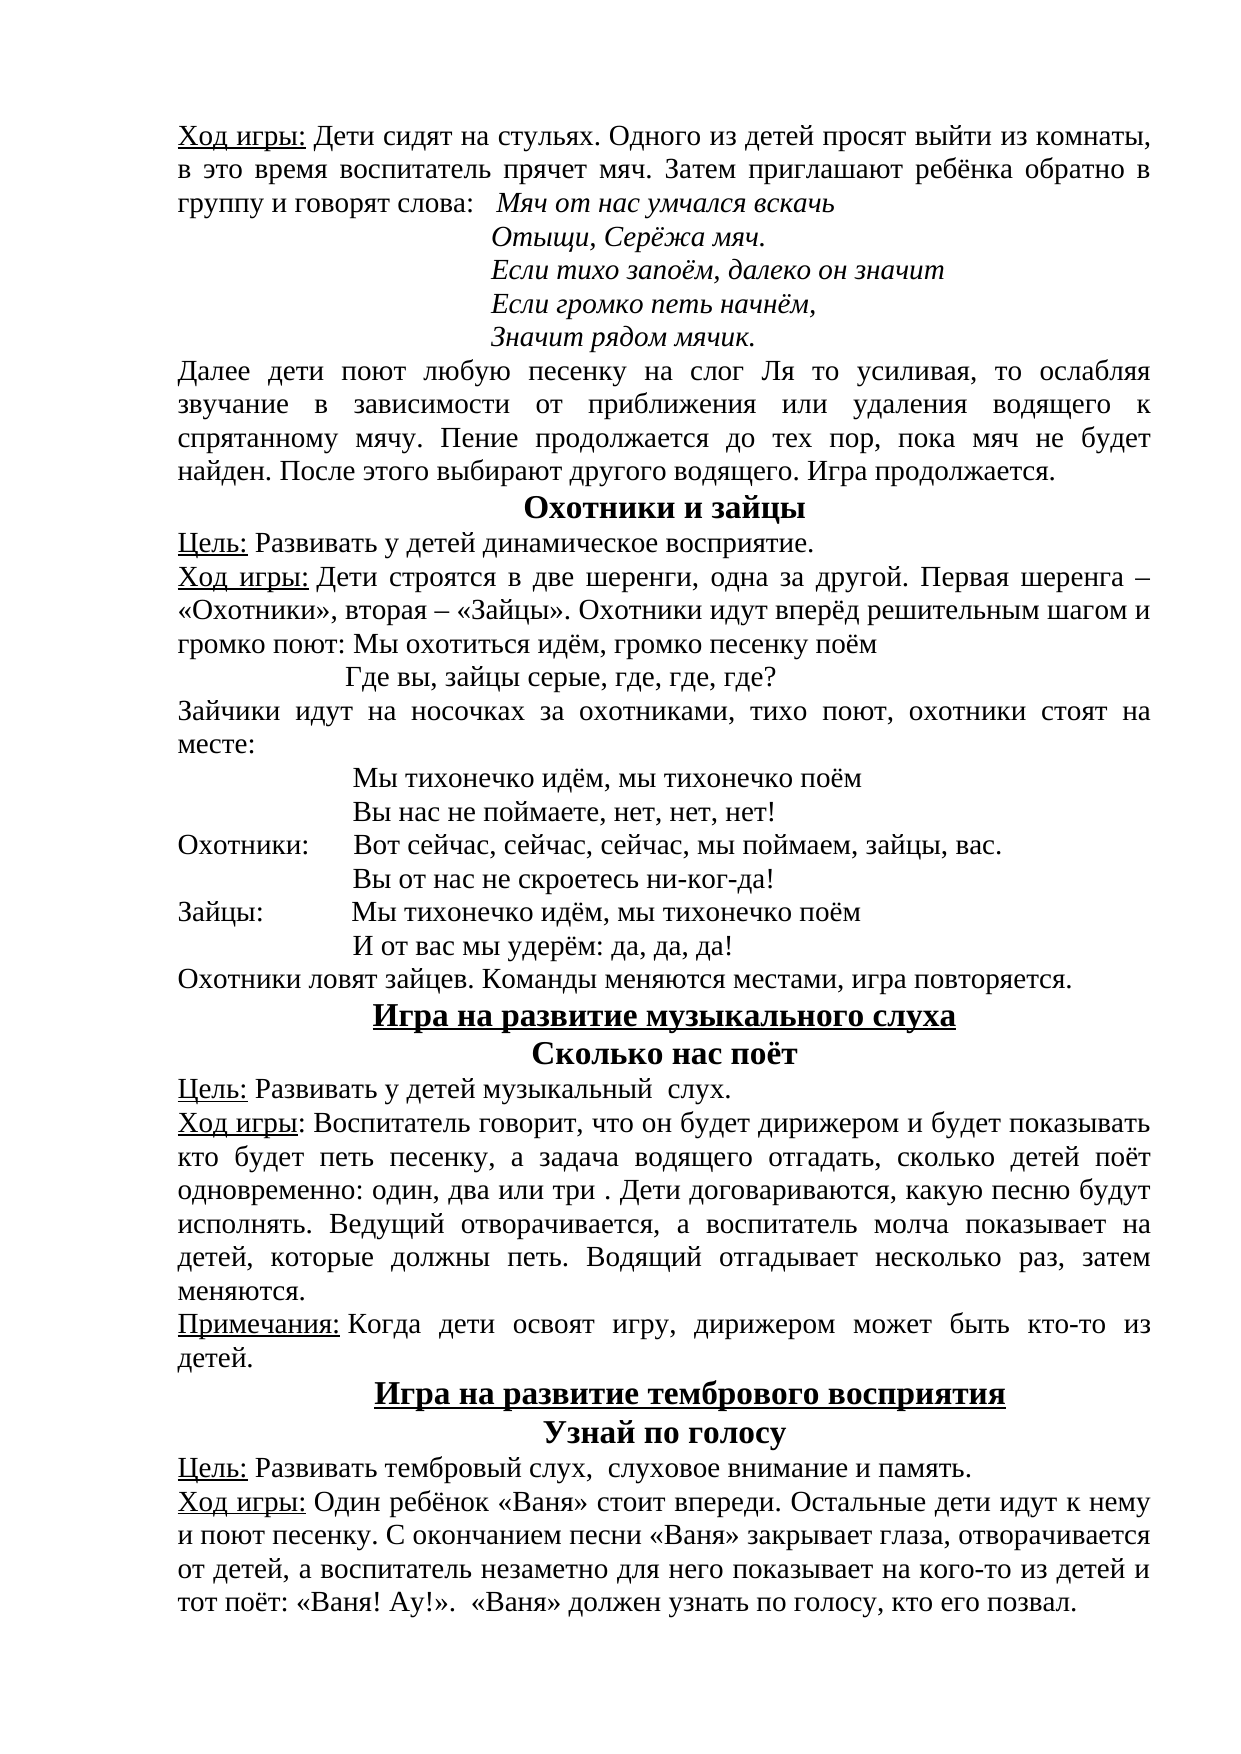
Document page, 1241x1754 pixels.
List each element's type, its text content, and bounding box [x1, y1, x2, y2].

text Цель: Развивать у детей музыкальный слух. [177, 1072, 1152, 1105]
text Если тихо запоём, далеко он значит [177, 252, 1152, 286]
text Игра на развитие музыкального слуха [177, 995, 1152, 1033]
text Ход игры: Воспитатель говорит, что он будет дирижером и будет показывать кто будет петь песенку, а задача водящего отгадать, сколько детей поёт одновременно: один, два или три . Дети договариваются, какую песню будут исполнять. Ведущий отворачивается, а воспитатель молча показывает на детей, которые должны петь. Водящий отгадывает несколько раз, затем меняются. [177, 1105, 1152, 1306]
text Далее дети поют любую песенку на слог Ля то усиливая, то ослабляя звучание в зависимости от приближения или удаления водящего к спрятанному мячу. Пение продолжается до тех пор, пока мяч не будет найден. После этого выбирают другого водящего. Игра продолжается. [177, 353, 1152, 487]
text Цель: Развивать тембровый слух, слуховое внимание и память. [177, 1450, 1152, 1484]
text Охотники ловят зайцев. Команды меняются местами, игра повторяется. [177, 961, 1152, 995]
text Зайчики идут на носочках за охотниками, тихо поют, охотники стоят на месте: [177, 693, 1152, 760]
text Примечания: Когда дети освоят игру, дирижером может быть кто-то из детей. [177, 1306, 1152, 1373]
text Охотники и зайцы [177, 487, 1152, 525]
text Зайцы: Мы тихонечко идём, мы тихонечко поём [177, 894, 1152, 928]
text Вы от нас не скроетесь ни-ког-да! [177, 861, 1152, 894]
text Ход игры: Дети строятся в две шеренги, одна за другой. Первая шеренга – «Охотники», вторая – «Зайцы». Охотники идут вперёд решительным шагом и громко поют: Мы охотиться идём, громко песенку поём [177, 559, 1152, 659]
text Вы нас не поймаете, нет, нет, нет! [177, 794, 1152, 827]
text Мы тихонечко идём, мы тихонечко поём [177, 760, 1152, 794]
text Отыщи, Серёжа мяч. [177, 219, 1152, 252]
text Ход игры: Дети сидят на стульях. Одного из детей просят выйти из комнаты, в это время воспитатель прячет мяч. Затем приглашают ребёнка обратно в группу и говорят слова: Мяч от нас умчался вскачь [177, 118, 1152, 219]
text Узнай по голосу [177, 1412, 1152, 1450]
text Цель: Развивать у детей динамическое восприятие. [177, 525, 1152, 559]
text Где вы, зайцы серые, где, где, где? [177, 659, 1152, 693]
text Значит рядом мячик. [177, 319, 1152, 353]
text Ход игры: Один ребёнок «Ваня» стоит впереди. Остальные дети идут к нему и поют песенку. С окончанием песни «Ваня» закрывает глаза, отворачивается от детей, а воспитатель незаметно для него показывает на кого-то из детей и тот поёт: «Ваня! Ау!». «Ваня» должен узнать по голосу, кто его позвал. [177, 1484, 1152, 1618]
text Сколько нас поёт [177, 1033, 1152, 1072]
text Если громко петь начнём, [177, 286, 1152, 319]
text И от вас мы удерём: да, да, да! [177, 928, 1152, 961]
text Охотники: Вот сейчас, сейчас, сейчас, мы поймаем, зайцы, вас. [177, 827, 1152, 861]
text Игра на развитие тембрового восприятия [177, 1373, 1152, 1412]
